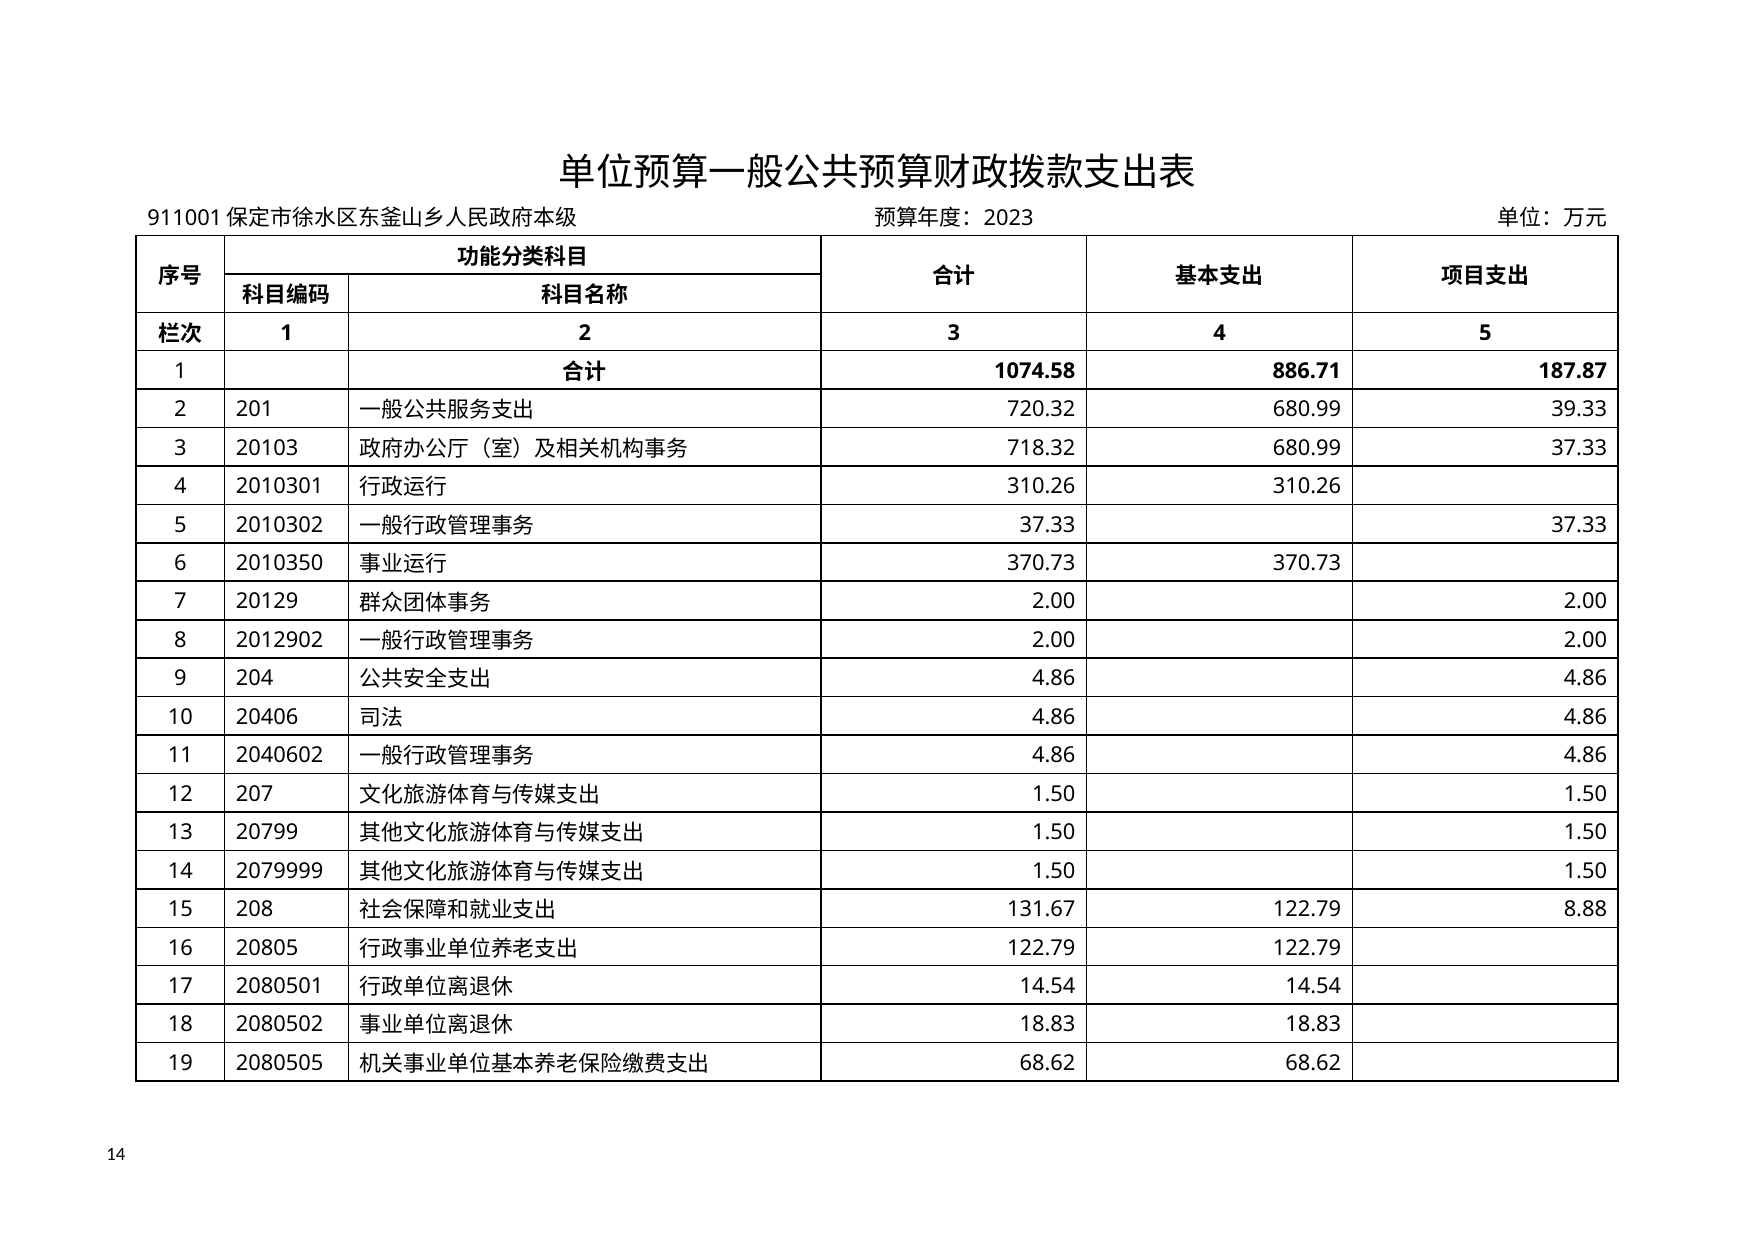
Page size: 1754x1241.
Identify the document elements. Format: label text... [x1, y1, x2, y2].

table_header 单位：万元 [1087, 198, 1617, 234]
table_cell 事业单位离退休 [349, 1005, 820, 1042]
table_cell 4.86 [822, 736, 1086, 773]
table_cell 行政运行 [349, 467, 820, 503]
table_cell 合计 [349, 351, 820, 388]
table_cell 4.86 [1353, 736, 1617, 773]
table_cell 8.88 [1353, 890, 1617, 926]
table_cell 司法 [349, 697, 820, 734]
table_cell 122.79 [1087, 890, 1352, 926]
table_cell [1087, 813, 1352, 849]
table_cell 37.33 [822, 505, 1086, 542]
table_cell 栏次 [137, 313, 224, 350]
table_cell 群众团体事务 [349, 582, 820, 619]
table_cell 2012902 [225, 621, 348, 657]
table_cell 1 [137, 351, 224, 388]
table_cell 13 [137, 813, 224, 849]
table_cell 2010301 [225, 467, 348, 503]
table_cell 37.33 [1353, 505, 1617, 542]
table_cell 19 [137, 1043, 224, 1080]
table_cell 功能分类科目 [225, 236, 820, 273]
table_cell [1087, 582, 1352, 619]
table_cell 4.86 [822, 697, 1086, 734]
table_cell 1.50 [1353, 813, 1617, 849]
table_cell 39.33 [1353, 390, 1617, 427]
table_cell 204 [225, 659, 348, 696]
table_cell 14.54 [822, 966, 1086, 1003]
table_cell [1087, 659, 1352, 696]
table_cell 37.33 [1353, 428, 1617, 465]
table_cell [1087, 851, 1352, 888]
table_cell 16 [137, 928, 224, 965]
table_cell 12 [137, 774, 224, 811]
table_cell 社会保障和就业支出 [349, 890, 820, 926]
table_cell 事业运行 [349, 544, 820, 580]
table_cell 5 [137, 505, 224, 542]
table_cell [1353, 1043, 1617, 1080]
table_cell 680.99 [1087, 390, 1352, 427]
table_cell 2080502 [225, 1005, 348, 1042]
table_cell 科目名称 [349, 275, 820, 311]
table_cell 17 [137, 966, 224, 1003]
text 单位预算一般公共预算财政拨款支出表 [106, 142, 1648, 196]
table_cell 3 [822, 313, 1086, 350]
table_cell 一般行政管理事务 [349, 736, 820, 773]
table_cell 4 [1087, 313, 1352, 350]
table_cell [1353, 1005, 1617, 1042]
table_cell 行政事业单位养老支出 [349, 928, 820, 965]
table_cell 2040602 [225, 736, 348, 773]
table_cell 政府办公厅（室）及相关机构事务 [349, 428, 820, 465]
table_cell 序号 [137, 236, 224, 311]
table_cell [1353, 966, 1617, 1003]
table_cell 7 [137, 582, 224, 619]
table_cell 1074.58 [822, 351, 1086, 388]
table_cell [1353, 544, 1617, 580]
table_cell 1.50 [1353, 851, 1617, 888]
table_cell 208 [225, 890, 348, 926]
table_cell 1.50 [822, 851, 1086, 888]
table_cell [1353, 928, 1617, 965]
table_cell 1.50 [1353, 774, 1617, 811]
table_cell [1087, 621, 1352, 657]
table_cell 行政单位离退休 [349, 966, 820, 1003]
table_cell 2080505 [225, 1043, 348, 1080]
table_cell 1.50 [822, 813, 1086, 849]
table_cell 2.00 [822, 621, 1086, 657]
table_cell 201 [225, 390, 348, 427]
table_cell 370.73 [1087, 544, 1352, 580]
table_cell 14.54 [1087, 966, 1352, 1003]
table_cell 14 [137, 851, 224, 888]
table_cell 122.79 [1087, 928, 1352, 965]
table_cell [225, 351, 348, 388]
table_cell 科目编码 [225, 275, 348, 311]
table_cell 4.86 [822, 659, 1086, 696]
table_cell 310.26 [822, 467, 1086, 503]
table_cell 15 [137, 890, 224, 926]
table_cell 11 [137, 736, 224, 773]
table_cell 项目支出 [1353, 236, 1617, 311]
table_cell 20103 [225, 428, 348, 465]
table_cell 2079999 [225, 851, 348, 888]
table_cell 720.32 [822, 390, 1086, 427]
table_cell 其他文化旅游体育与传媒支出 [349, 813, 820, 849]
table_cell 18.83 [1087, 1005, 1352, 1042]
table_cell 680.99 [1087, 428, 1352, 465]
table_cell 6 [137, 544, 224, 580]
table_cell 1 [225, 313, 348, 350]
table_cell 一般公共服务支出 [349, 390, 820, 427]
table_cell 文化旅游体育与传媒支出 [349, 774, 820, 811]
table_cell 18.83 [822, 1005, 1086, 1042]
table_cell 其他文化旅游体育与传媒支出 [349, 851, 820, 888]
table_cell [1087, 736, 1352, 773]
table_cell 9 [137, 659, 224, 696]
table_cell 1.50 [822, 774, 1086, 811]
table_cell 2 [349, 313, 820, 350]
table_cell 131.67 [822, 890, 1086, 926]
table_cell 18 [137, 1005, 224, 1042]
table_cell 4.86 [1353, 659, 1617, 696]
table_cell 68.62 [1087, 1043, 1352, 1080]
table_cell 机关事业单位基本养老保险缴费支出 [349, 1043, 820, 1080]
table_cell 20406 [225, 697, 348, 734]
table_cell 2010302 [225, 505, 348, 542]
table_cell 一般行政管理事务 [349, 505, 820, 542]
table_cell 合计 [822, 236, 1086, 311]
table_cell 20799 [225, 813, 348, 849]
table_cell [1087, 697, 1352, 734]
table_cell 3 [137, 428, 224, 465]
table_cell 4 [137, 467, 224, 503]
table_cell 5 [1353, 313, 1617, 350]
table_cell 20129 [225, 582, 348, 619]
table_cell 8 [137, 621, 224, 657]
table_cell 20805 [225, 928, 348, 965]
table_cell 886.71 [1087, 351, 1352, 388]
table_cell 2.00 [822, 582, 1086, 619]
table_cell 公共安全支出 [349, 659, 820, 696]
table_cell 310.26 [1087, 467, 1352, 503]
table_cell 187.87 [1353, 351, 1617, 388]
table_header 预算年度：2023 [822, 198, 1086, 234]
table_cell 207 [225, 774, 348, 811]
table_cell 718.32 [822, 428, 1086, 465]
table_cell 122.79 [822, 928, 1086, 965]
table_cell 2010350 [225, 544, 348, 580]
table_cell 2.00 [1353, 582, 1617, 619]
table_cell 2080501 [225, 966, 348, 1003]
table_cell 一般行政管理事务 [349, 621, 820, 657]
table_cell 2 [137, 390, 224, 427]
table_cell 2.00 [1353, 621, 1617, 657]
table_cell [1087, 505, 1352, 542]
table_cell 10 [137, 697, 224, 734]
table_cell [1353, 467, 1617, 503]
table_cell 4.86 [1353, 697, 1617, 734]
table_cell 68.62 [822, 1043, 1086, 1080]
table_cell [1087, 774, 1352, 811]
table_cell 基本支出 [1087, 236, 1352, 311]
table_header 911001保定市徐水区东釜山乡人民政府本级 [137, 198, 820, 234]
table_cell 370.73 [822, 544, 1086, 580]
